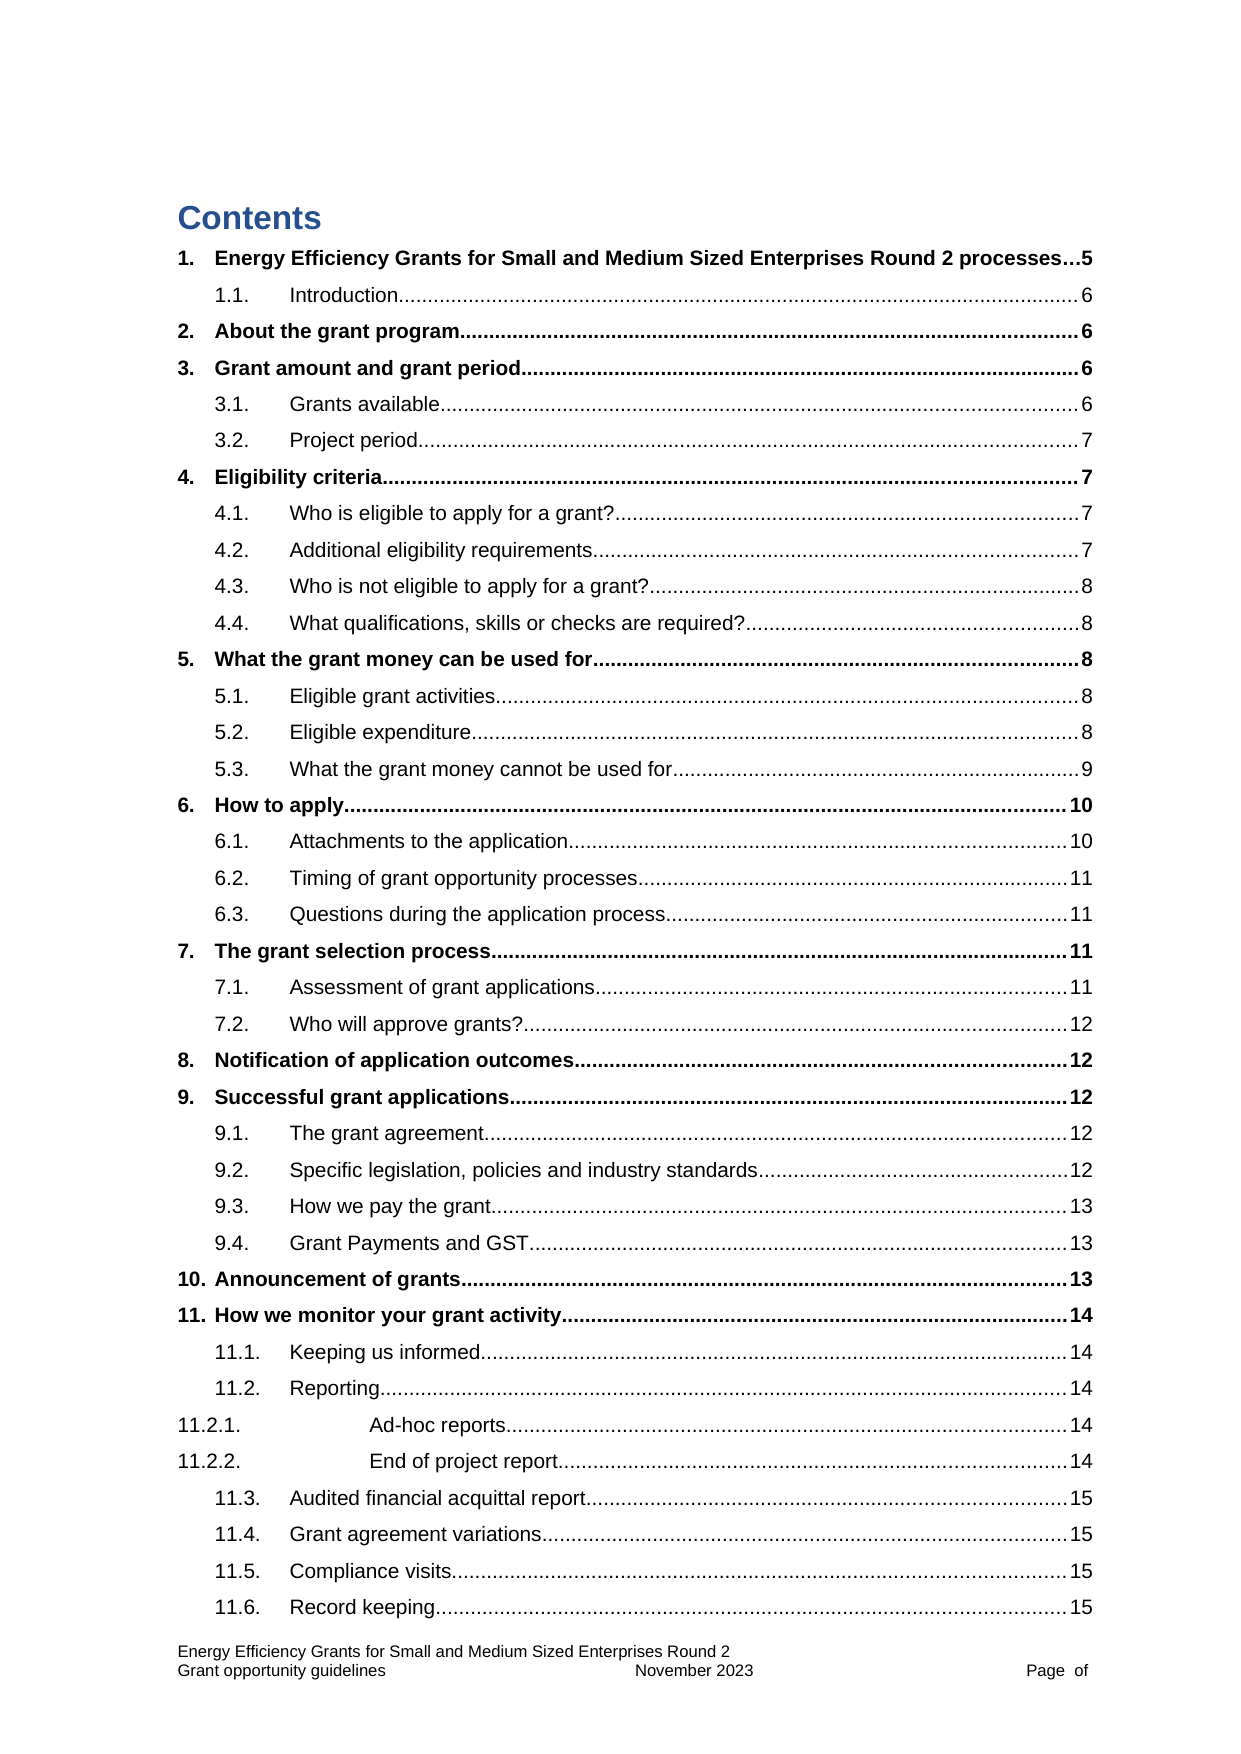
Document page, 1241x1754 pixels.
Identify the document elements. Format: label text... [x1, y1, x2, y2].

text 9.1. The grant agreement 12 [214, 1121, 1092, 1145]
text 3.2. Project period 7 [214, 428, 1092, 452]
text 6.3. Questions during the application process 11 [214, 902, 1092, 926]
subtitle Contents [177, 198, 1092, 236]
text 11.6. Record keeping 15 [214, 1595, 1092, 1619]
text 1.1. Introduction 6 [214, 282, 1092, 306]
text 11.2. Reporting 14 [214, 1376, 1092, 1400]
text 6.2. Timing of grant opportunity processes 11 [214, 866, 1092, 890]
text 11.4. Grant agreement variations 15 [214, 1522, 1092, 1546]
text 1. Energy Efficiency Grants for Small and Medium Sized Enterprises Round 2 processes 5 [177, 246, 1092, 270]
text 2. About the grant program 6 [177, 319, 1092, 343]
text 4. Eligibility criteria 7 [177, 465, 1092, 489]
text 11.5. Compliance visits 15 [214, 1558, 1092, 1582]
text 8. Notification of application outcomes 12 [177, 1048, 1092, 1072]
text 9.3. How we pay the grant 13 [214, 1194, 1092, 1218]
text 11.3. Audited financial acquittal report 15 [214, 1486, 1092, 1509]
text 5. What the grant money can be used for 8 [177, 647, 1092, 671]
text 11.2.2. End of project report 14 [177, 1449, 1092, 1473]
text 11.1. Keeping us informed 14 [214, 1340, 1092, 1364]
text 9.4. Grant Payments and GST 13 [214, 1230, 1092, 1254]
text 5.3. What the grant money cannot be used for 9 [214, 756, 1092, 780]
text 3.1. Grants available 6 [214, 392, 1092, 416]
text 10. Announcement of grants 13 [177, 1267, 1092, 1291]
text 7.2. Who will approve grants? 12 [214, 1012, 1092, 1036]
text 6.1. Attachments to the application 10 [214, 829, 1092, 853]
text 3. Grant amount and grant period 6 [177, 355, 1092, 379]
text 7.1. Assessment of grant applications 11 [214, 975, 1092, 999]
text 4.1. Who is eligible to apply for a grant? 7 [214, 501, 1092, 525]
text 11. How we monitor your grant activity 14 [177, 1303, 1092, 1327]
text 4.2. Additional eligibility requirements 7 [214, 538, 1092, 562]
text 7. The grant selection process 11 [177, 939, 1092, 963]
text 4.3. Who is not eligible to apply for a grant? 8 [214, 574, 1092, 598]
text 9. Successful grant applications 12 [177, 1084, 1092, 1108]
text 11.2.1. Ad-hoc reports 14 [177, 1413, 1092, 1437]
text 9.2. Specific legislation, policies and industry standards 12 [214, 1157, 1092, 1181]
text 4.4. What qualifications, skills or checks are required? 8 [214, 611, 1092, 634]
text 6. How to apply 10 [177, 793, 1092, 817]
text 5.2. Eligible expenditure 8 [214, 720, 1092, 744]
text 5.1. Eligible grant activities 8 [214, 683, 1092, 707]
